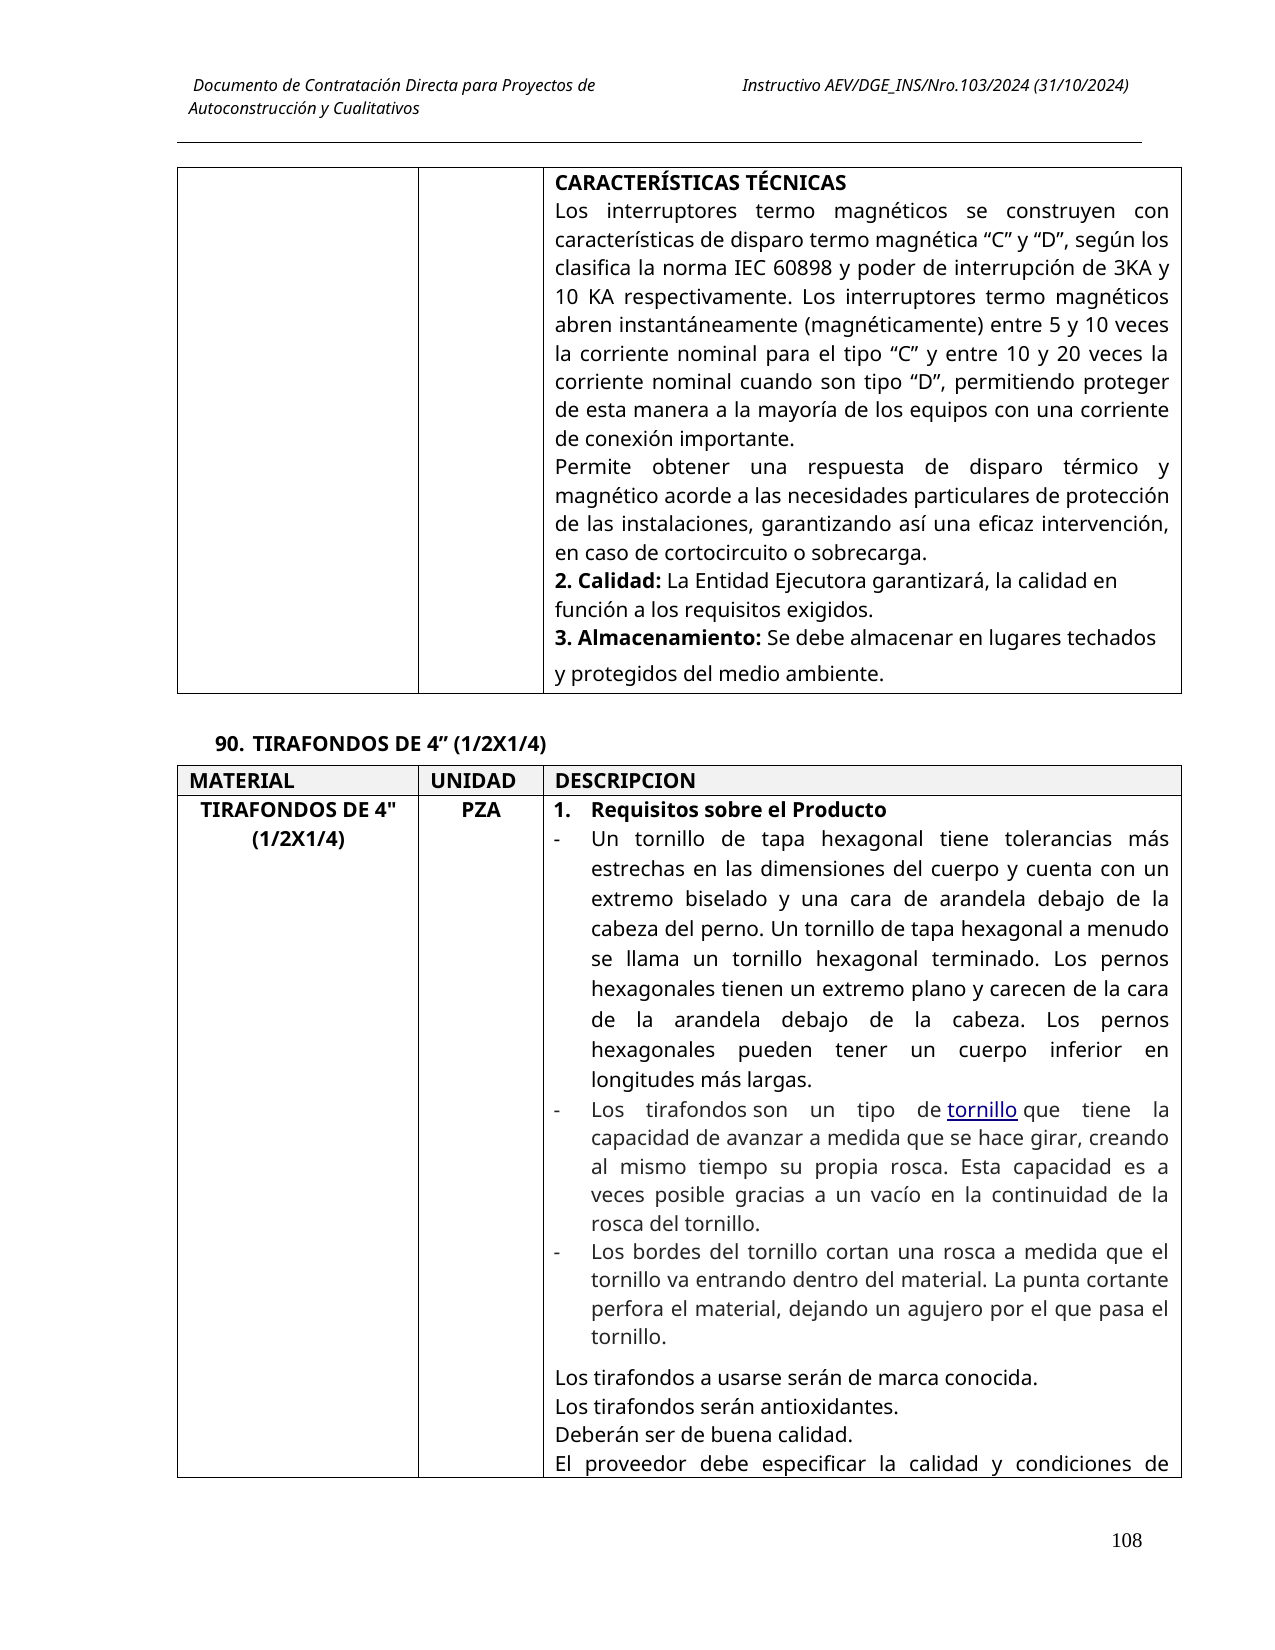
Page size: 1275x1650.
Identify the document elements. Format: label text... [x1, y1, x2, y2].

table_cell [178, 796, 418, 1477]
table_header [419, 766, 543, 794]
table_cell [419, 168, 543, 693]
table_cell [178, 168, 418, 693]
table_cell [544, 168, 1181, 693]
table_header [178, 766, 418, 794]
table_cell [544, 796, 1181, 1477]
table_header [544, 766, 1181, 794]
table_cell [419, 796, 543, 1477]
list TIRAFONDOS DE 4” (1/2X1/4) [215, 729, 1142, 758]
